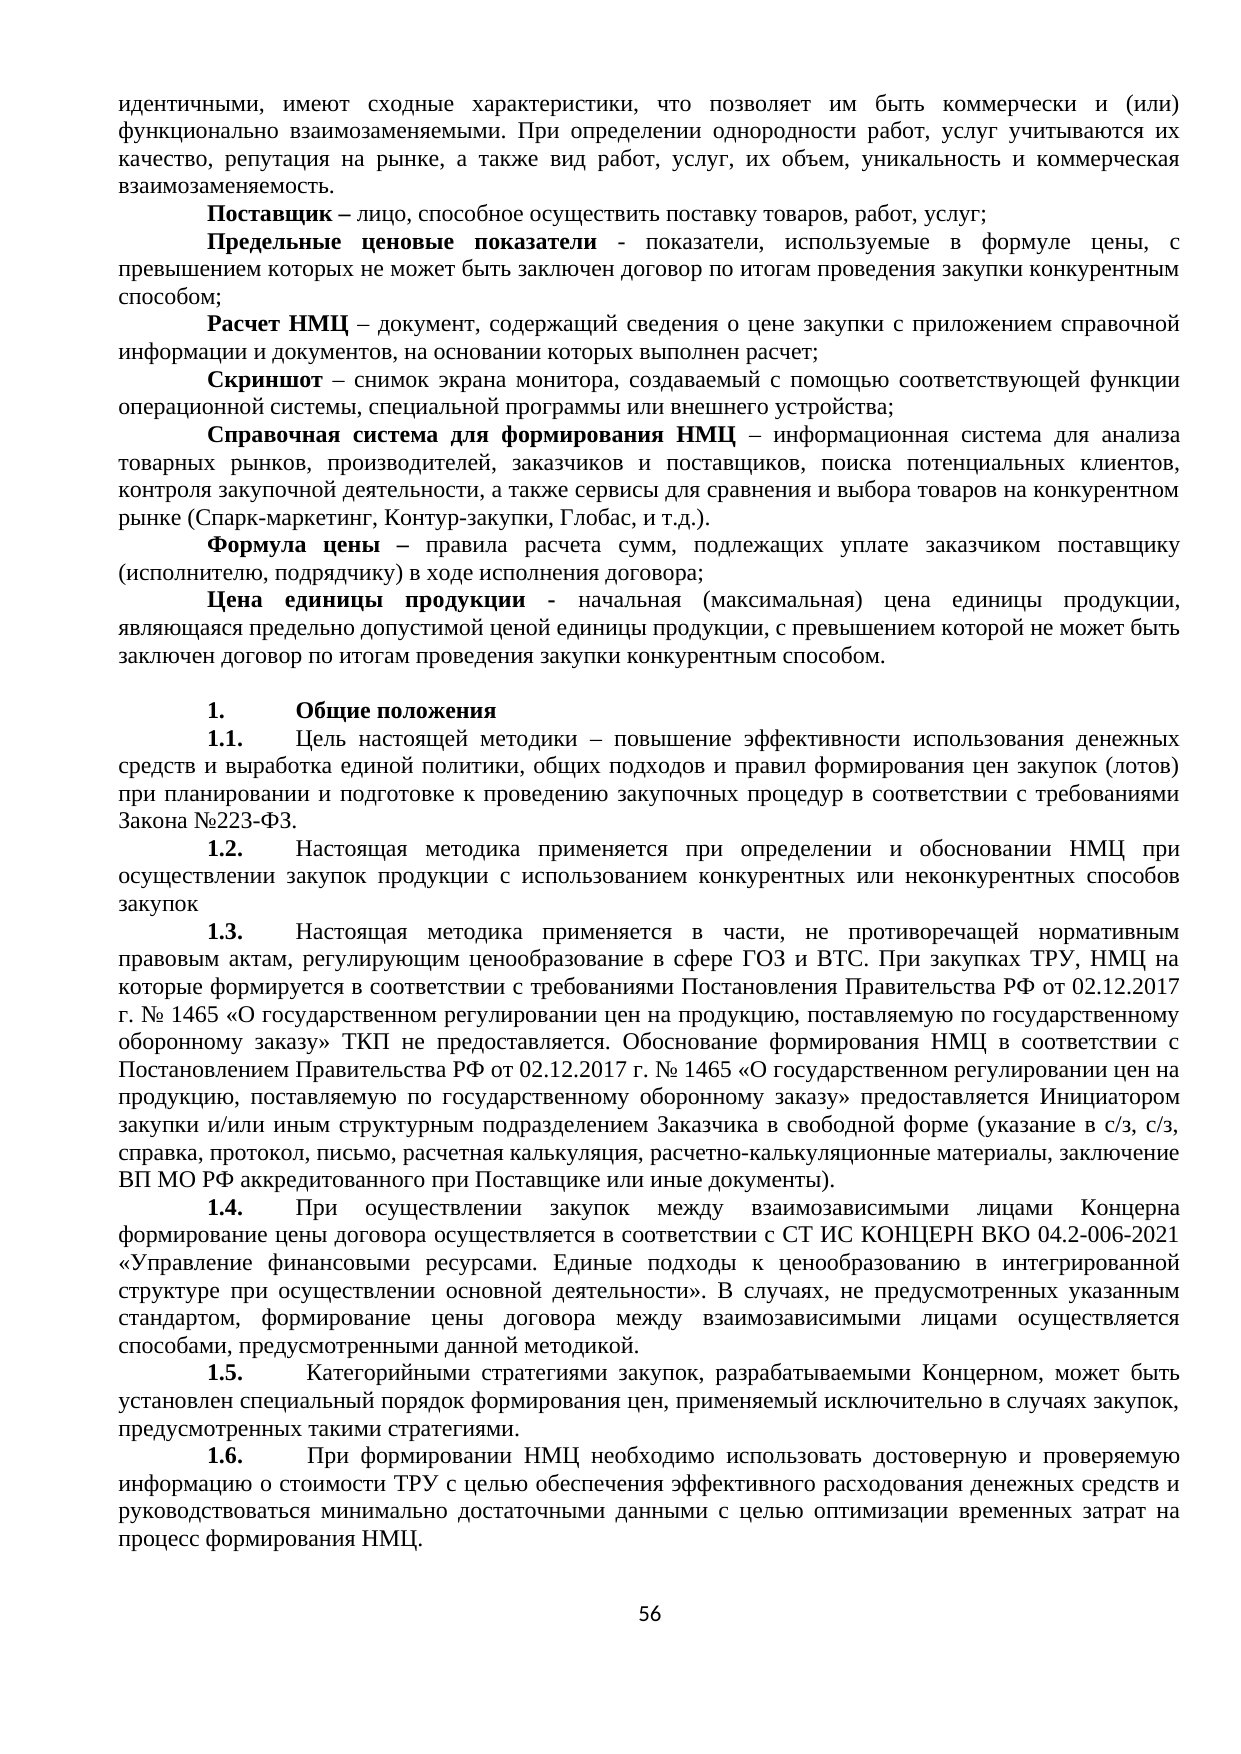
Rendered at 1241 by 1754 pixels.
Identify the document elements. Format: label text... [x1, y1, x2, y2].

list При формировании НМЦ необходимо использовать достоверную и проверяемую информацию о стоимости ТРУ с целью обеспечения эффективного расходования денежных средств и руководствоваться минимально достаточными данными с целью оптимизации временных затрат на процесс формирования НМЦ. [118, 1441, 1181, 1552]
list Скриншот – снимок экрана монитора, создаваемый с помощью соответствующей функции операционной системы, специальной программы или внешнего устройства; [118, 365, 1181, 420]
text Расчет НМЦ – документ, содержащий сведения о цене закупки с приложением справочной информации и документов, на основании которых выполнен расчет; [118, 309, 1181, 365]
text Цена единицы продукции - начальная (максимальная) цена единицы продукции, являющаяся предельно допустимой ценой единицы продукции, с превышением которой не может быть заключен договор по итогам проведения закупки конкурентным способом. [118, 586, 1181, 668]
list Категорийными стратегиями закупок, разрабатываемыми Концерном, может быть установлен специальный порядок формирования цен, применяемый исключительно в случаях закупок, предусмотренных такими стратегиями. [118, 1358, 1181, 1441]
text Справочная система для формирования НМЦ – информационная система для анализа товарных рынков, производителей, заказчиков и поставщиков, поиска потенциальных клиентов, контроля закупочной деятельности, а также сервисы для сравнения и выбора товаров на конкурентном рынке (Спарк-маркетинг, Контур-закупки, Глобас, и т.д.). [118, 420, 1181, 530]
text Формула цены – правила расчета сумм, подлежащих уплате заказчиком поставщику (исполнителю, подрядчику) в ходе исполнения договора; [118, 530, 1181, 586]
list Цель настоящей методики – повышение эффективности использования денежных средств и выработка единой политики, общих подходов и правил формирования цен закупок (лотов) при планировании и подготовке к проведению закупочных процедур в соответствии с требованиями Закона №223-ФЗ. [118, 723, 1181, 834]
list Настоящая методика применяется при определении и обосновании НМЦ при осуществлении закупок продукции с использованием конкурентных или неконкурентных способов закупок [118, 834, 1181, 917]
text Поставщик – лицо, способное осуществить поставку товаров, работ, услуг; [118, 199, 1181, 227]
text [118, 89, 1181, 199]
list Настоящая методика применяется в части, не противоречащей нормативным правовым актам, регулирующим ценообразование в сфере ГОЗ и ВТС. При закупках ТРУ, НМЦ на которые формируется в соответствии с требованиями Постановления Правительства РФ от 02.12.2017 г. № 1465 «О государственном регулировании цен на продукцию, поставляемую по государственному оборонному заказу» ТКП не предоставляется. Обоснование формирования НМЦ в соответствии с Постановлением Правительства РФ от 02.12.2017 г. № 1465 «О государственном регулировании цен на продукцию, поставляемую по государственному оборонному заказу» предоставляется Инициатором закупки и/или иным структурным подразделением Заказчика в свободной форме (указание в с/з, с/з, справка, протокол, письмо, расчетная калькуляция, расчетно-калькуляционные материалы, заключение ВП МО РФ аккредитованного при Поставщике или иные документы). [118, 917, 1181, 1193]
list Общие положения [118, 696, 1181, 723]
list При осуществлении закупок между взаимозависимыми лицами Концерна формирование цены договора осуществляется в соответствии с СТ ИС КОНЦЕРН ВКО 04.2-006-2021 «Управление финансовыми ресурсами. Единые подходы к ценообразованию в интегрированной структуре при осуществлении основной деятельности». В случаях, не предусмотренных указанным стандартом, формирование цены договора между взаимозависимыми лицами осуществляется способами, предусмотренными данной методикой. [118, 1193, 1181, 1358]
text Предельные ценовые показатели - показатели, используемые в формуле цены, с превышением которых не может быть заключен договор по итогам проведения закупки конкурентным способом; [118, 227, 1181, 309]
